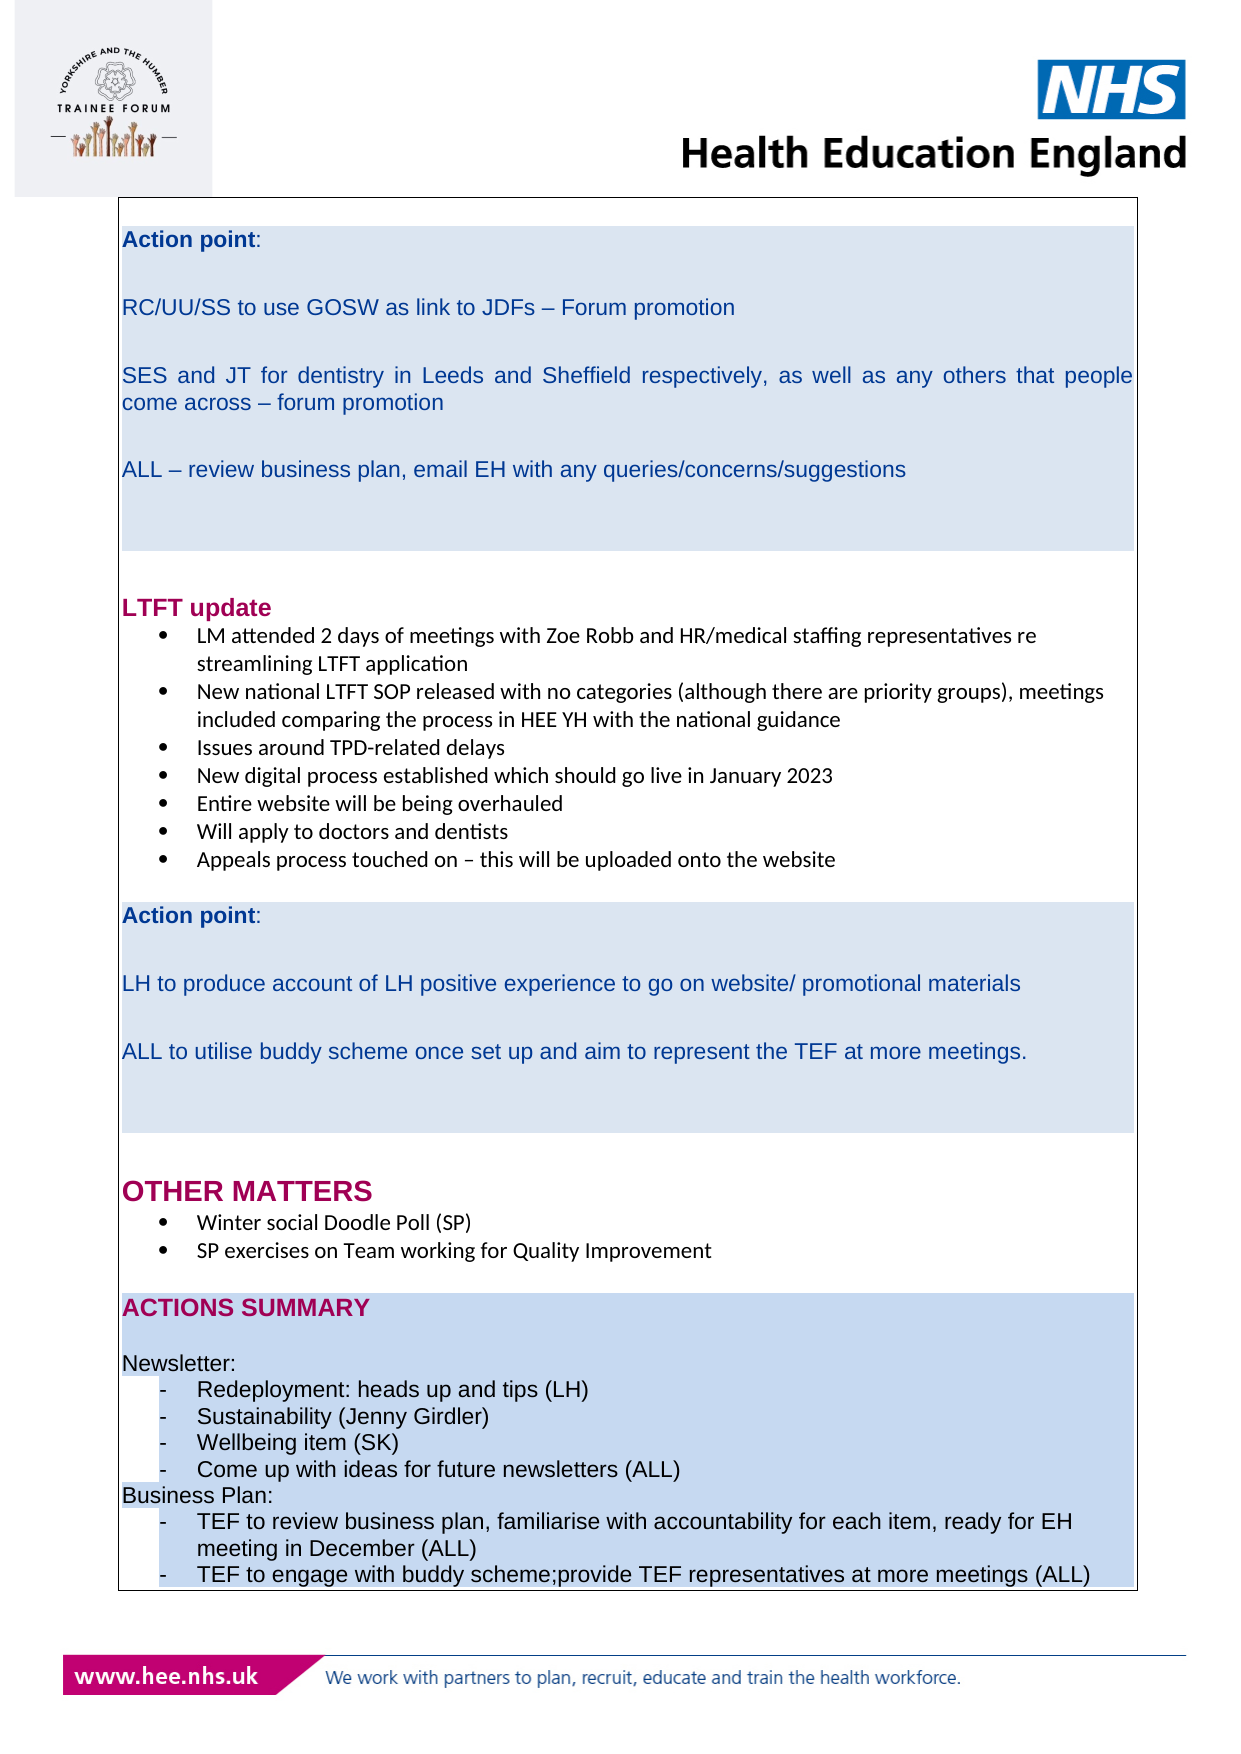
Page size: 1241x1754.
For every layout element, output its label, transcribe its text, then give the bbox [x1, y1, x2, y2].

picture [4, 1605, 1241, 1754]
picture [14, 0, 213, 197]
picture [623, 0, 1241, 236]
